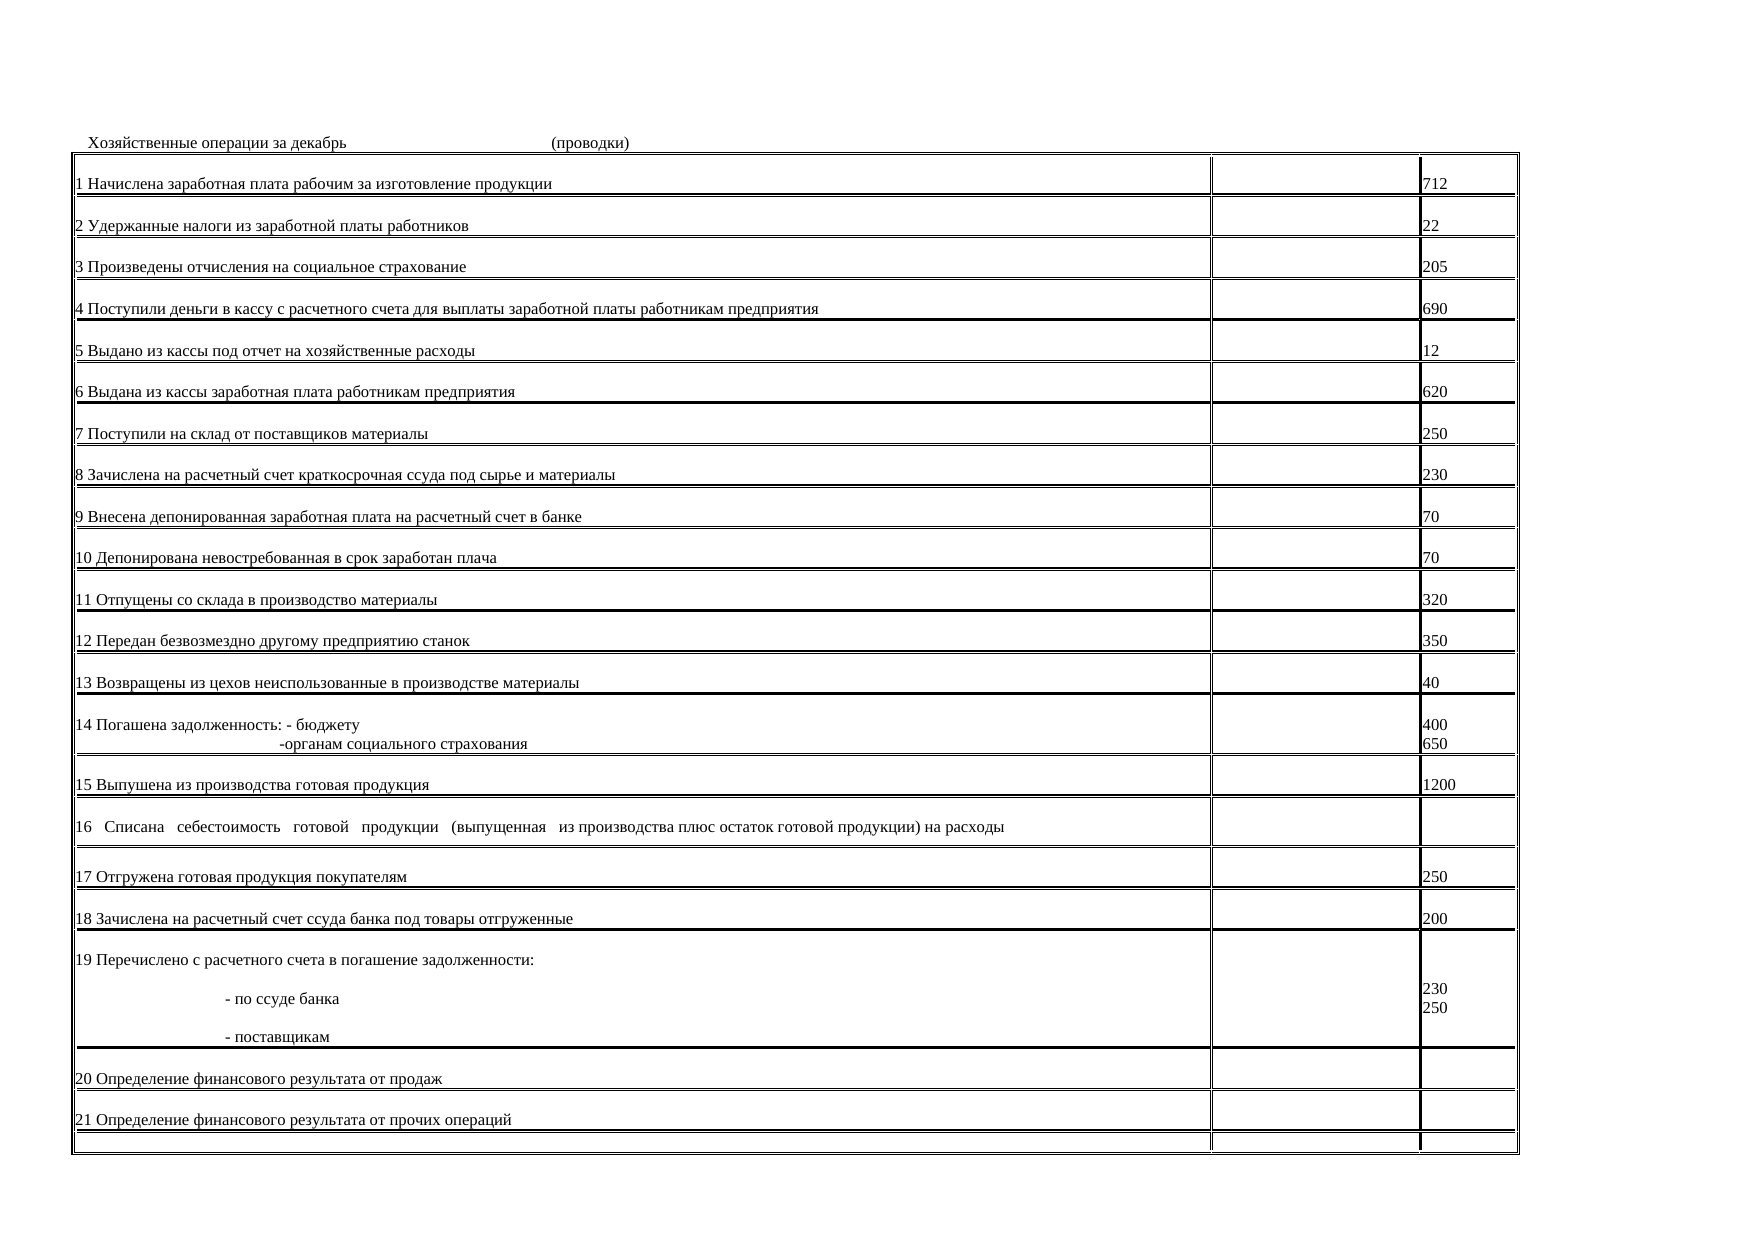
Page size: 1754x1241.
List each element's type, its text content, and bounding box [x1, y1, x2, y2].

table_cell 3 Произведены отчисления на социальное страхование [73, 235, 1211, 276]
table_cell [1422, 1046, 1517, 1088]
table_cell 350 [1422, 609, 1517, 650]
table_cell [1213, 280, 1419, 318]
table_cell 14 Погашена задолженность: - бюджету -органам социального страхования [75, 692, 1210, 753]
table_cell 320 [1422, 567, 1517, 609]
table_cell 13 Возвращены из цехов неиспользованные в производстве материалы [75, 650, 1210, 692]
text Хозяйственные операции за декабрь (проводки) [75, 132, 1679, 152]
table_cell 15 Выпушена из производства готовая продукция [73, 753, 1211, 794]
table_cell 4 Поступили деньги в кассу с расчетного счета для выплаты заработной платы работникам предприятия [75, 276, 1210, 318]
table_cell [1420, 1129, 1517, 1152]
table_cell 8 Зачислена на расчетный счет краткосрочная ссуда под сырье и материалы [73, 443, 1211, 484]
table_cell 205 [1420, 235, 1518, 276]
table_cell 5 Выдано из кассы под отчет на хозяйственные расходы [73, 318, 1210, 359]
table_cell 40 [1422, 650, 1517, 692]
table_cell [1213, 1091, 1419, 1129]
table_cell 17 Отгружена готовая продукция покупателям [73, 845, 1211, 886]
table_cell [1213, 931, 1419, 1046]
table_cell 16 Списана себестоимость готовой продукции (выпущенная из производства плюс остаток готовой продукции) на расходы [75, 794, 1210, 845]
table_cell [1213, 404, 1419, 443]
table_cell [1213, 446, 1419, 484]
table_cell 70 [1420, 526, 1518, 567]
table_cell 2 Удержанные налоги из заработной платы работников [75, 193, 1210, 235]
table_cell [1211, 1133, 1420, 1152]
table_cell [1213, 238, 1419, 276]
table_header 712 [1420, 155, 1517, 193]
table_cell [1213, 798, 1419, 845]
table_cell [1213, 695, 1419, 753]
table_cell 18 Зачислена на расчетный счет ссуда банка под товары отгруженные [75, 886, 1210, 928]
table_cell [1213, 571, 1419, 609]
table_cell [1213, 890, 1419, 928]
table_cell [1213, 1049, 1419, 1088]
table_cell [1420, 1088, 1518, 1129]
table_cell [1213, 529, 1419, 567]
table_cell [1422, 794, 1517, 845]
table_cell [1213, 488, 1419, 526]
table_cell 1200 [1420, 753, 1518, 794]
table_header [1211, 153, 1420, 193]
table_cell 690 [1422, 276, 1517, 318]
table_cell [1213, 848, 1419, 886]
table_cell 7 Поступили на склад от поставщиков материалы [75, 401, 1210, 443]
table_cell [1213, 197, 1419, 235]
table_cell 12 Передан безвозмездно другому предприятию станок [75, 609, 1210, 650]
table_cell 250 [1420, 845, 1518, 886]
table_cell 70 [1422, 484, 1517, 526]
table_cell [1213, 321, 1419, 359]
table_cell [1213, 756, 1419, 794]
table_header 1 Начислена заработная плата рабочим за изготовление продукции [75, 155, 1211, 193]
table_cell 21 Определение финансового результата от прочих операций [73, 1088, 1211, 1129]
table_cell 200 [1422, 886, 1517, 928]
table_cell 250 [1422, 401, 1517, 443]
table_cell 230 250 [1422, 928, 1518, 1046]
table_cell 9 Внесена депонированная заработная плата на расчетный счет в банке [75, 484, 1210, 526]
table_cell [1213, 363, 1419, 401]
table_cell 11 Отпущены со склада в производство материалы [75, 567, 1210, 609]
table_cell 230 [1420, 443, 1518, 484]
table_cell [1213, 612, 1419, 650]
table_cell 400 650 [1422, 692, 1517, 753]
table_cell 620 [1422, 360, 1517, 401]
table_cell 19 Перечислено с расчетного счета в погашение задолженности: - по ссуде банка - поставщикам [73, 928, 1210, 1046]
table_cell 12 [1422, 318, 1518, 359]
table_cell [75, 1129, 1211, 1152]
table_cell 22 [1422, 193, 1517, 235]
table_cell 6 Выдана из кассы заработная плата работникам предприятия [75, 360, 1210, 401]
table_cell [1213, 654, 1419, 692]
table_cell 10 Депонирована невостребованная в срок заработан плача [73, 526, 1211, 567]
table_cell 20 Определение финансового результата от продаж [75, 1046, 1210, 1088]
